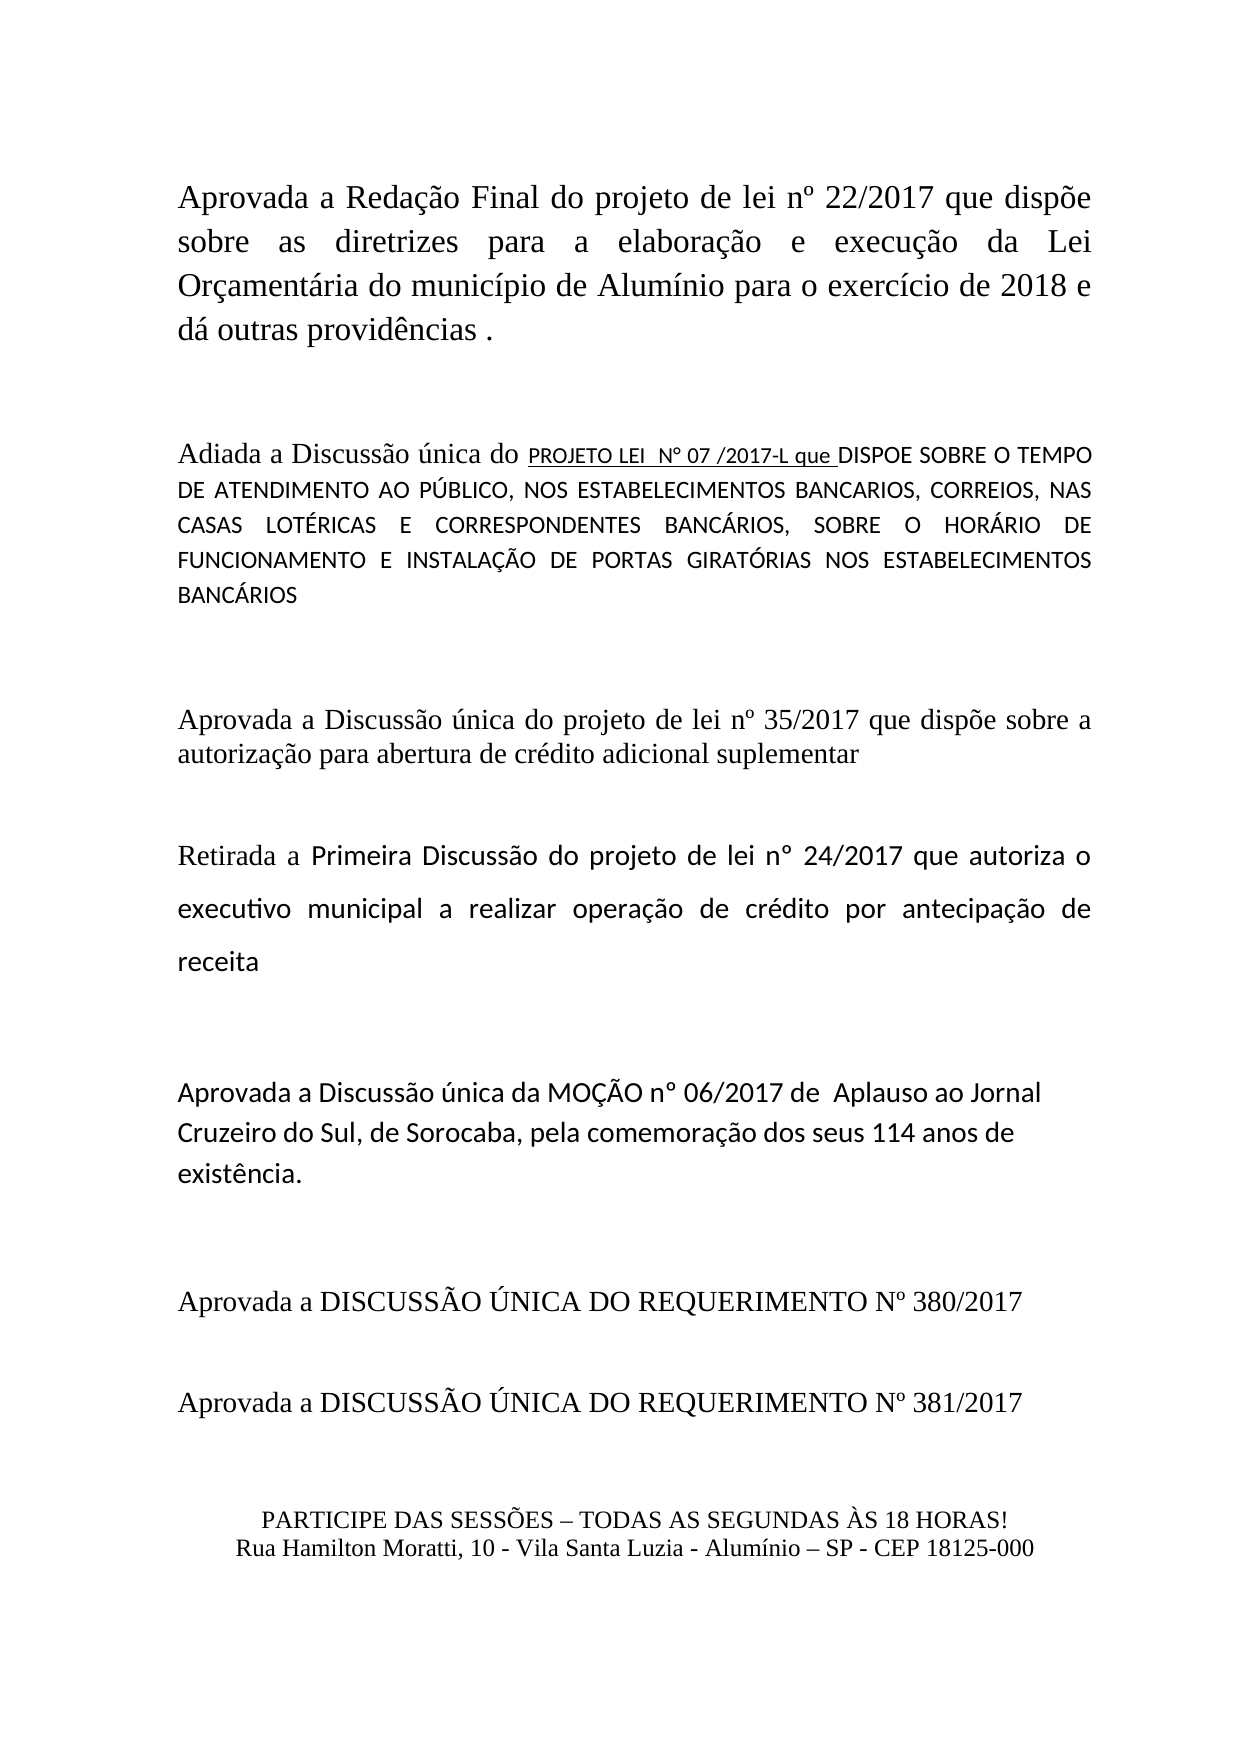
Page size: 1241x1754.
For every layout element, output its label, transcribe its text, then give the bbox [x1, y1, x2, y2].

text Aprovada a Discussão única do projeto de lei nº 35/2017 que dispõe sobre a autorização para abertura de crédito adicional suplementar [177, 702, 1093, 769]
text Aprovada a DISCUSSÃO ÚNICA DO REQUERIMENTO Nº 380/2017 [177, 1284, 1093, 1318]
text Retirada a Primeira Discussão do projeto de lei nº 24/2017 que autoriza o executivo municipal a realizar operação de crédito por antecipação de receita [177, 837, 1093, 979]
text Aprovada a Discussão única da MOÇÃO nº 06/2017 de Aplauso ao Jornal Cruzeiro do Sul, de Sorocaba, pela comemoração dos seus 114 anos de existência. [177, 1074, 1093, 1191]
text PARTICIPE DAS SESSÕES – TODAS AS SEGUNDAS ÀS 18 HORAS! [177, 1505, 1093, 1533]
text Aprovada a Redação Final do projeto de lei nº 22/2017 que dispõe sobre as diretrizes para a elaboração e execução da Lei Orçamentária do município de Alumínio para o exercício de 2018 e dá outras providências . [177, 177, 1093, 348]
text Rua Hamilton Moratti, 10 - Vila Santa Luzia - Alumínio – SP - CEP 18125-000 [177, 1533, 1093, 1562]
text Adiada a Discussão única do PROJETO LEI N° 07 /2017-L que DISPOE SOBRE O TEMPO DE ATENDIMENTO AO PÚBLICO, NOS ESTABELECIMENTOS BANCARIOS, CORREIOS, NAS CASAS LOTÉRICAS E CORRESPONDENTES BANCÁRIOS, SOBRE O HORÁRIO DE FUNCIONAMENTO E INSTALAÇÃO DE PORTAS GIRATÓRIAS NOS ESTABELECIMENTOS BANCÁRIOS [177, 437, 1093, 610]
text Aprovada a DISCUSSÃO ÚNICA DO REQUERIMENTO Nº 381/2017 [177, 1385, 1093, 1418]
